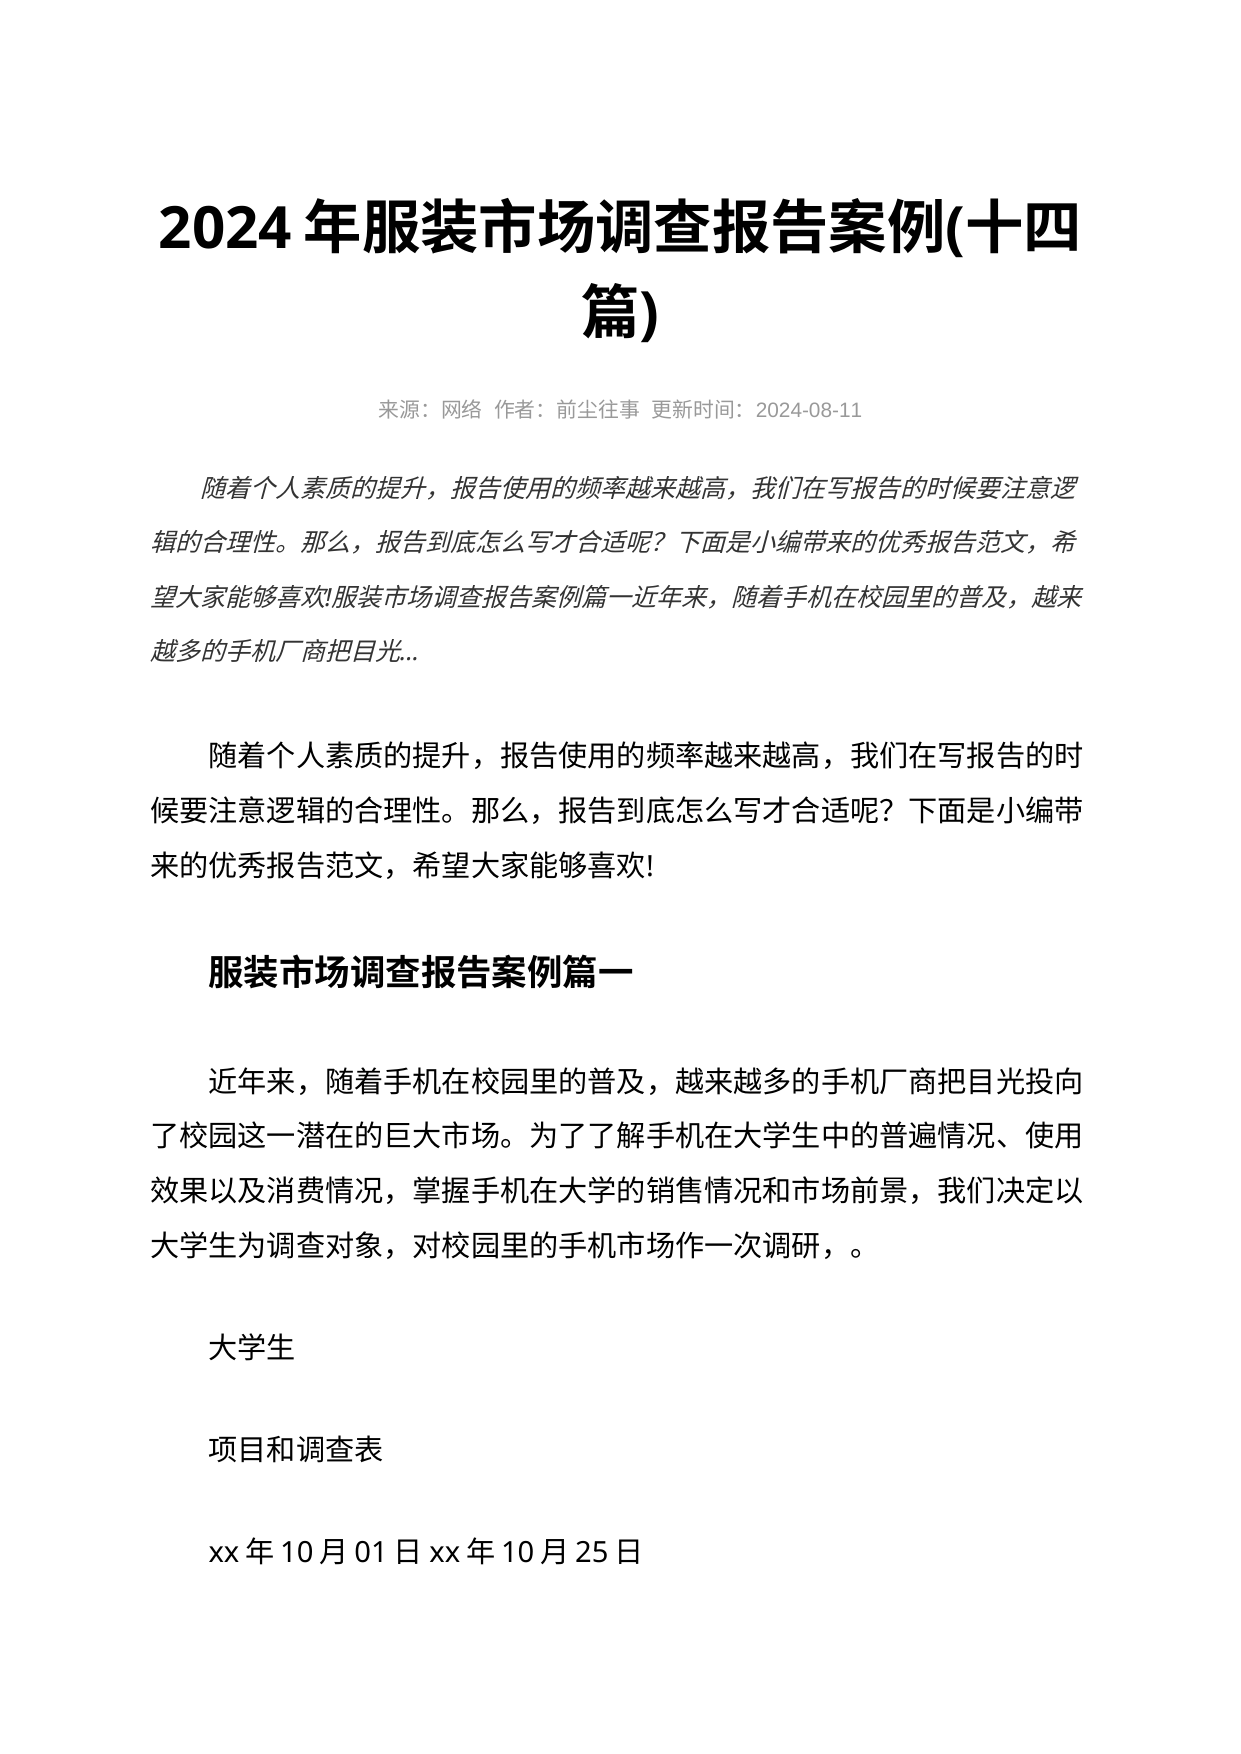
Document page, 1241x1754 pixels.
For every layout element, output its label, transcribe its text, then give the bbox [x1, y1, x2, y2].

subtitle 2024年服装市场调查报告案例(十四篇) [150, 181, 1090, 351]
text 近年来，随着手机在校园里的普及，越来越多的手机厂商把目光投向了校园这一潜在的巨大市场。为了了解手机在大学生中的普遍情况、使用效果以及消费情况，掌握手机在大学的销售情况和市场前景，我们决定以大学生为调查对象，对校园里的手机市场作一次调研，。 [150, 1058, 1090, 1265]
text 项目和调查表 [150, 1426, 1090, 1469]
text xx年10月01日 xx年10月25日 [150, 1528, 1090, 1571]
text 大学生 [150, 1324, 1090, 1367]
text 随着个人素质的提升，报告使用的频率越来越高，我们在写报告的时候要注意逻辑的合理性。那么，报告到底怎么写才合适呢？下面是小编带来的优秀报告范文，希望大家能够喜欢! [150, 733, 1090, 885]
text 服装市场调查报告案例篇一 [150, 945, 1090, 996]
text 来源：网络 作者：前尘往事 更新时间：2024-08-11 [150, 398, 1090, 422]
text 随着个人素质的提升，报告使用的频率越来越高，我们在写报告的时候要注意逻辑的合理性。那么，报告到底怎么写才合适呢？下面是小编带来的优秀报告范文，希望大家能够喜欢!服装市场调查报告案例篇一近年来，随着手机在校园里的普及，越来越多的手机厂商把目光... [150, 468, 1090, 668]
